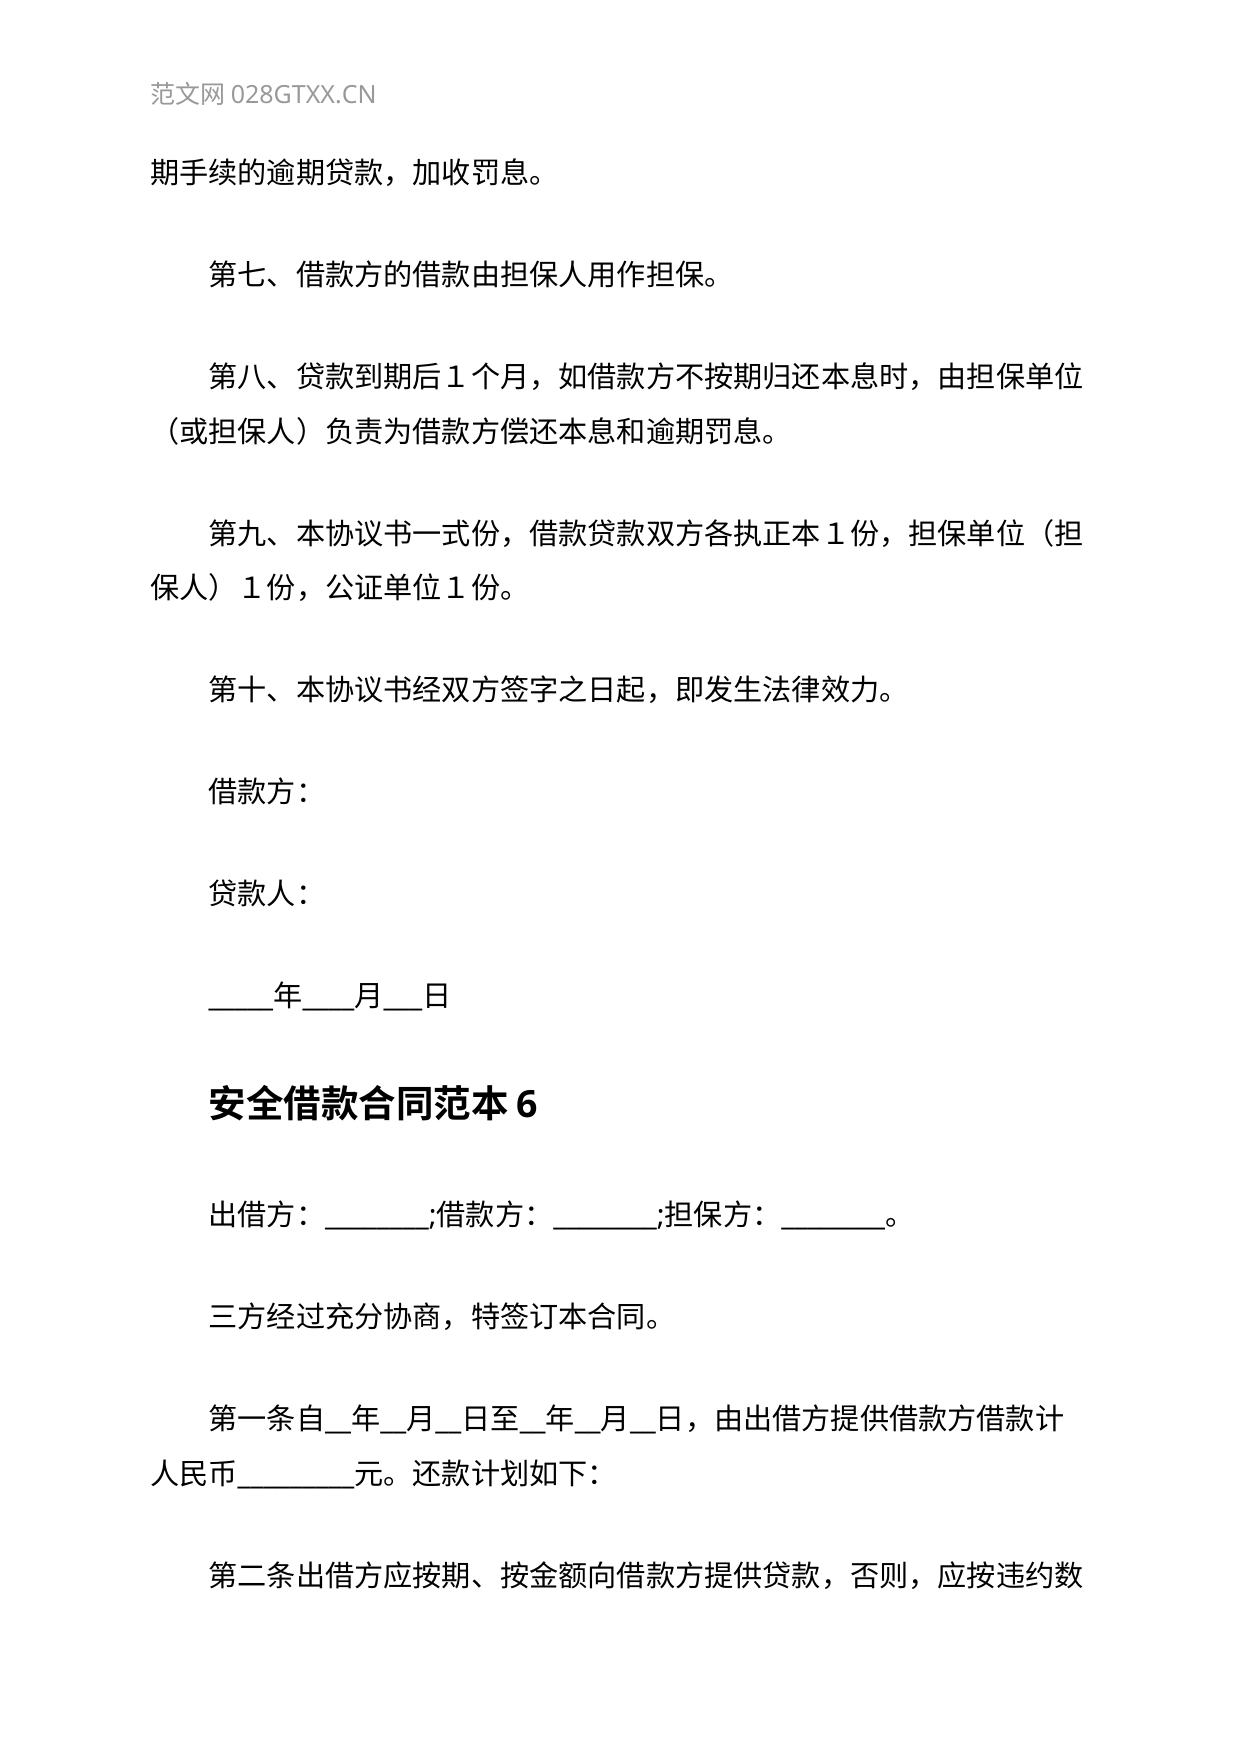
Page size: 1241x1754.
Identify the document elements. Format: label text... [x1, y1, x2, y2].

text 第七、借款方的借款由担保人用作担保。 [150, 252, 1090, 294]
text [150, 150, 1090, 192]
text 第十、本协议书经双方签字之日起，即发生法律效力。 [150, 667, 1090, 709]
text 出借方：________;借款方：________;担保方：________。 [150, 1192, 1090, 1234]
text 安全借款合同范本6 [150, 1074, 1090, 1129]
text _____年____月___日 [150, 972, 1090, 1014]
text 贷款人： [150, 870, 1090, 913]
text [150, 1552, 1090, 1595]
text 第九、本协议书一式份，借款贷款双方各执正本１份，担保单位（担保人）１份，公证单位１份。 [150, 510, 1090, 607]
text 三方经过充分协商，特签订本合同。 [150, 1294, 1090, 1336]
text 第一条自__年__月__日至__年__月__日，由出借方提供借款方借款计人民币_________元。还款计划如下： [150, 1396, 1090, 1493]
text 借款方： [150, 769, 1090, 811]
text 第八、贷款到期后１个月，如借款方不按期归还本息时，由担保单位（或担保人）负责为借款方偿还本息和逾期罚息。 [150, 353, 1090, 451]
